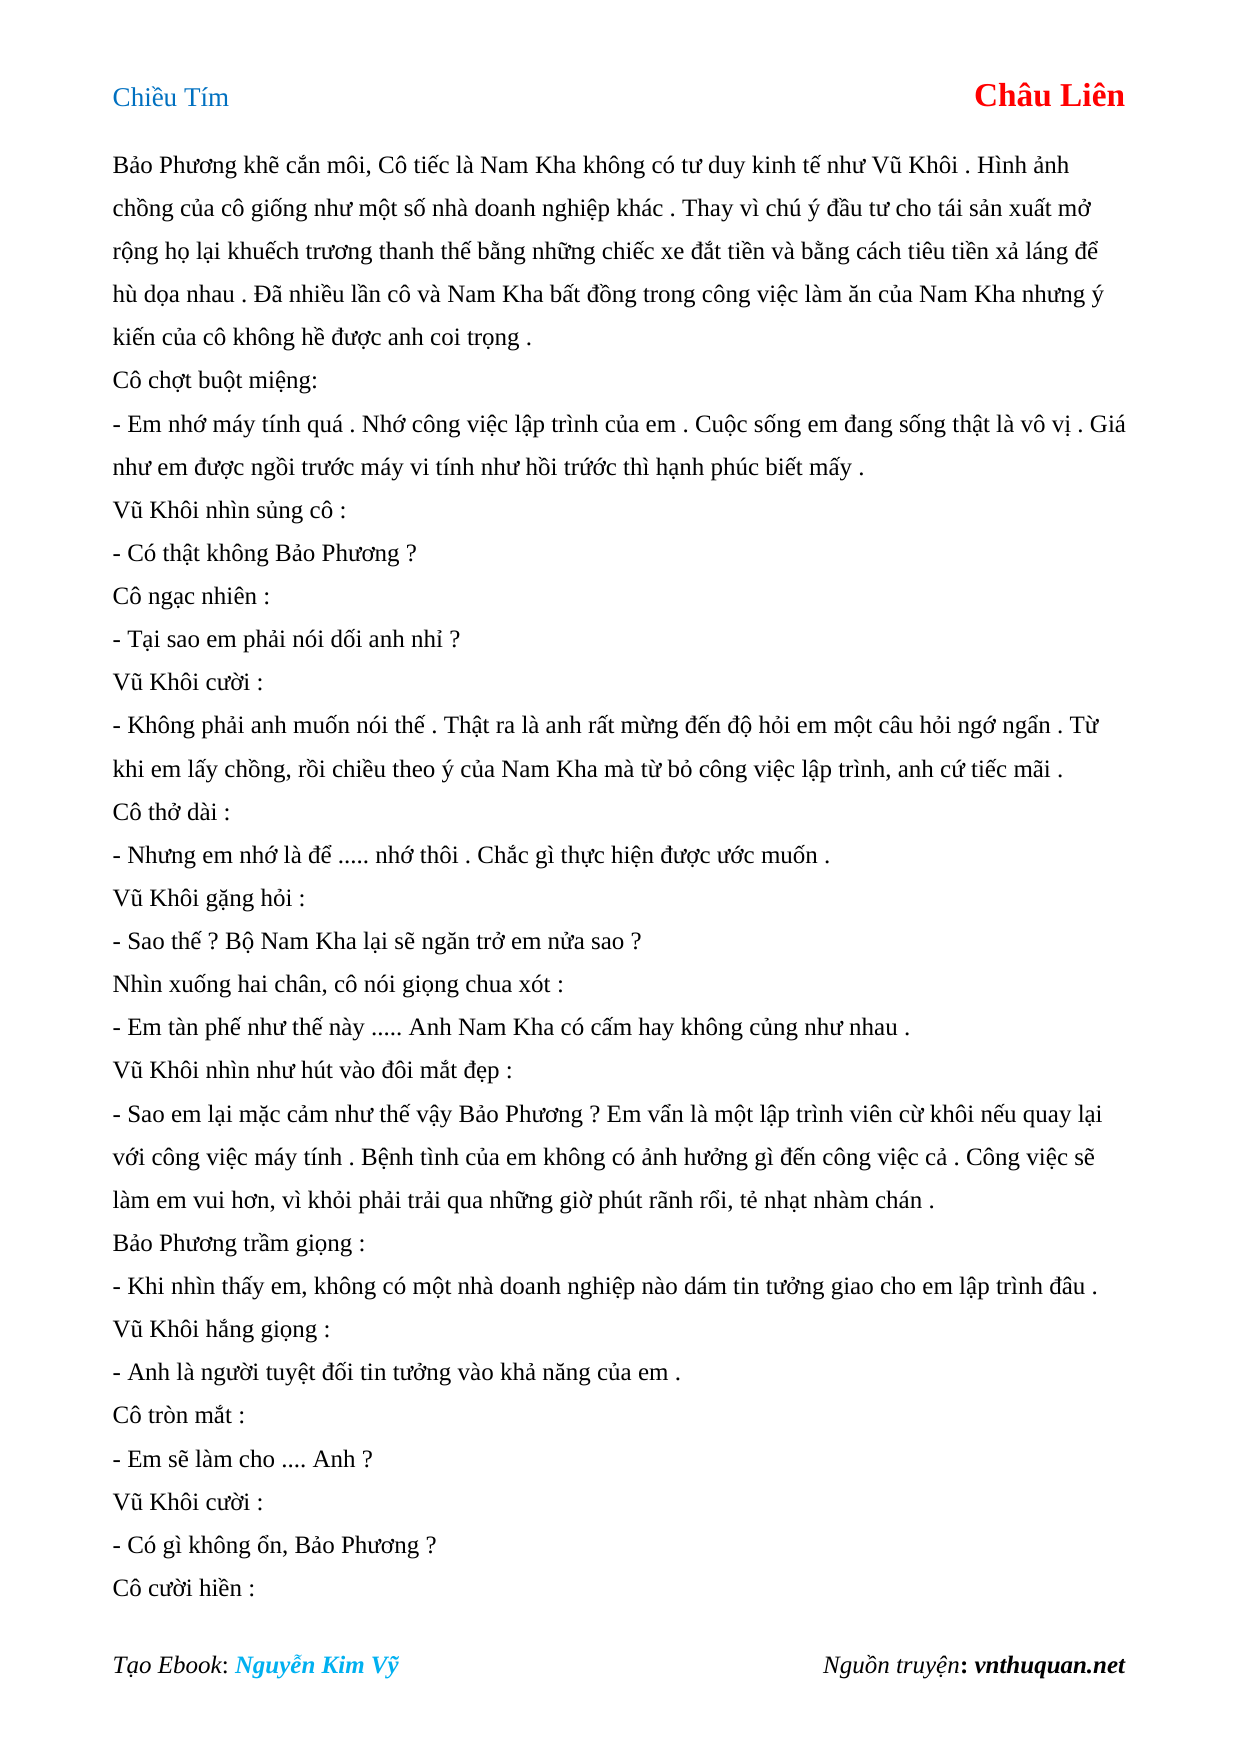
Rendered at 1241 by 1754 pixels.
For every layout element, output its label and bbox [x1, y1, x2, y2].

text [112, 150, 1128, 1602]
